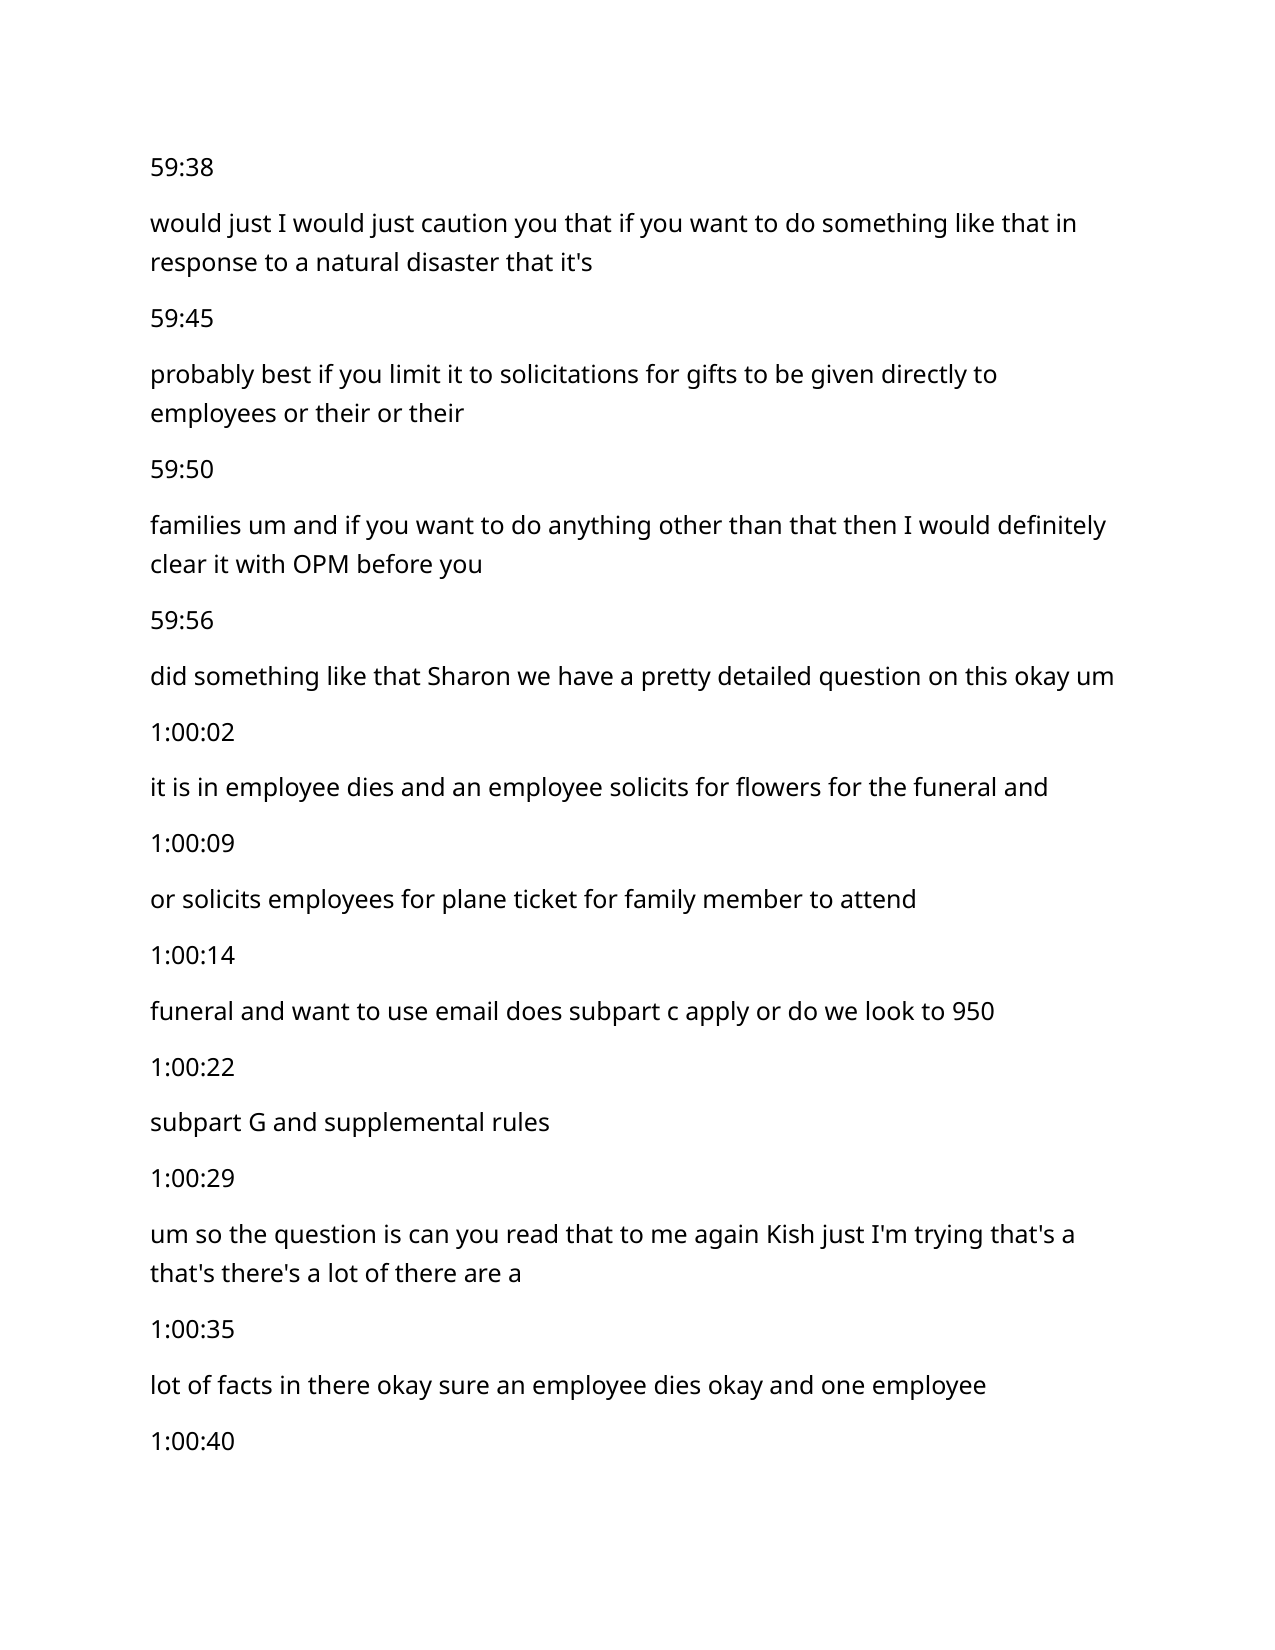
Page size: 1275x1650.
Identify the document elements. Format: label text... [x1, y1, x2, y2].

text 1:00:29 [150, 1161, 1125, 1195]
text 1:00:40 [150, 1423, 1125, 1457]
text 1:00:02 [150, 714, 1125, 748]
text funeral and want to use email does subpart c apply or do we look to 950 [150, 993, 1125, 1027]
text or solicits employees for plane ticket for family member to attend [150, 882, 1125, 916]
text did something like that Sharon we have a pretty detailed question on this okay um [150, 658, 1125, 692]
text subpart G and supplemental rules [150, 1105, 1125, 1139]
text um so the question is can you read that to me again Kish just I'm trying that's a that's there's a lot of there are a [150, 1217, 1125, 1290]
text 59:45 [150, 301, 1125, 335]
text 59:50 [150, 452, 1125, 486]
text probably best if you limit it to solicitations for gifts to be given directly to employees or their or their [150, 357, 1125, 430]
text 1:00:09 [150, 826, 1125, 860]
text 59:56 [150, 602, 1125, 637]
text 1:00:35 [150, 1312, 1125, 1346]
text would just I would just caution you that if you want to do something like that in response to a natural disaster that it's [150, 206, 1125, 279]
text 59:38 [150, 150, 1125, 184]
text lot of facts in there okay sure an employee dies okay and one employee [150, 1367, 1125, 1402]
text families um and if you want to do anything other than that then I would definitely clear it with OPM before you [150, 507, 1125, 581]
text 1:00:14 [150, 937, 1125, 972]
text it is in employee dies and an employee solicits for flowers for the funeral and [150, 770, 1125, 804]
text 1:00:22 [150, 1049, 1125, 1083]
